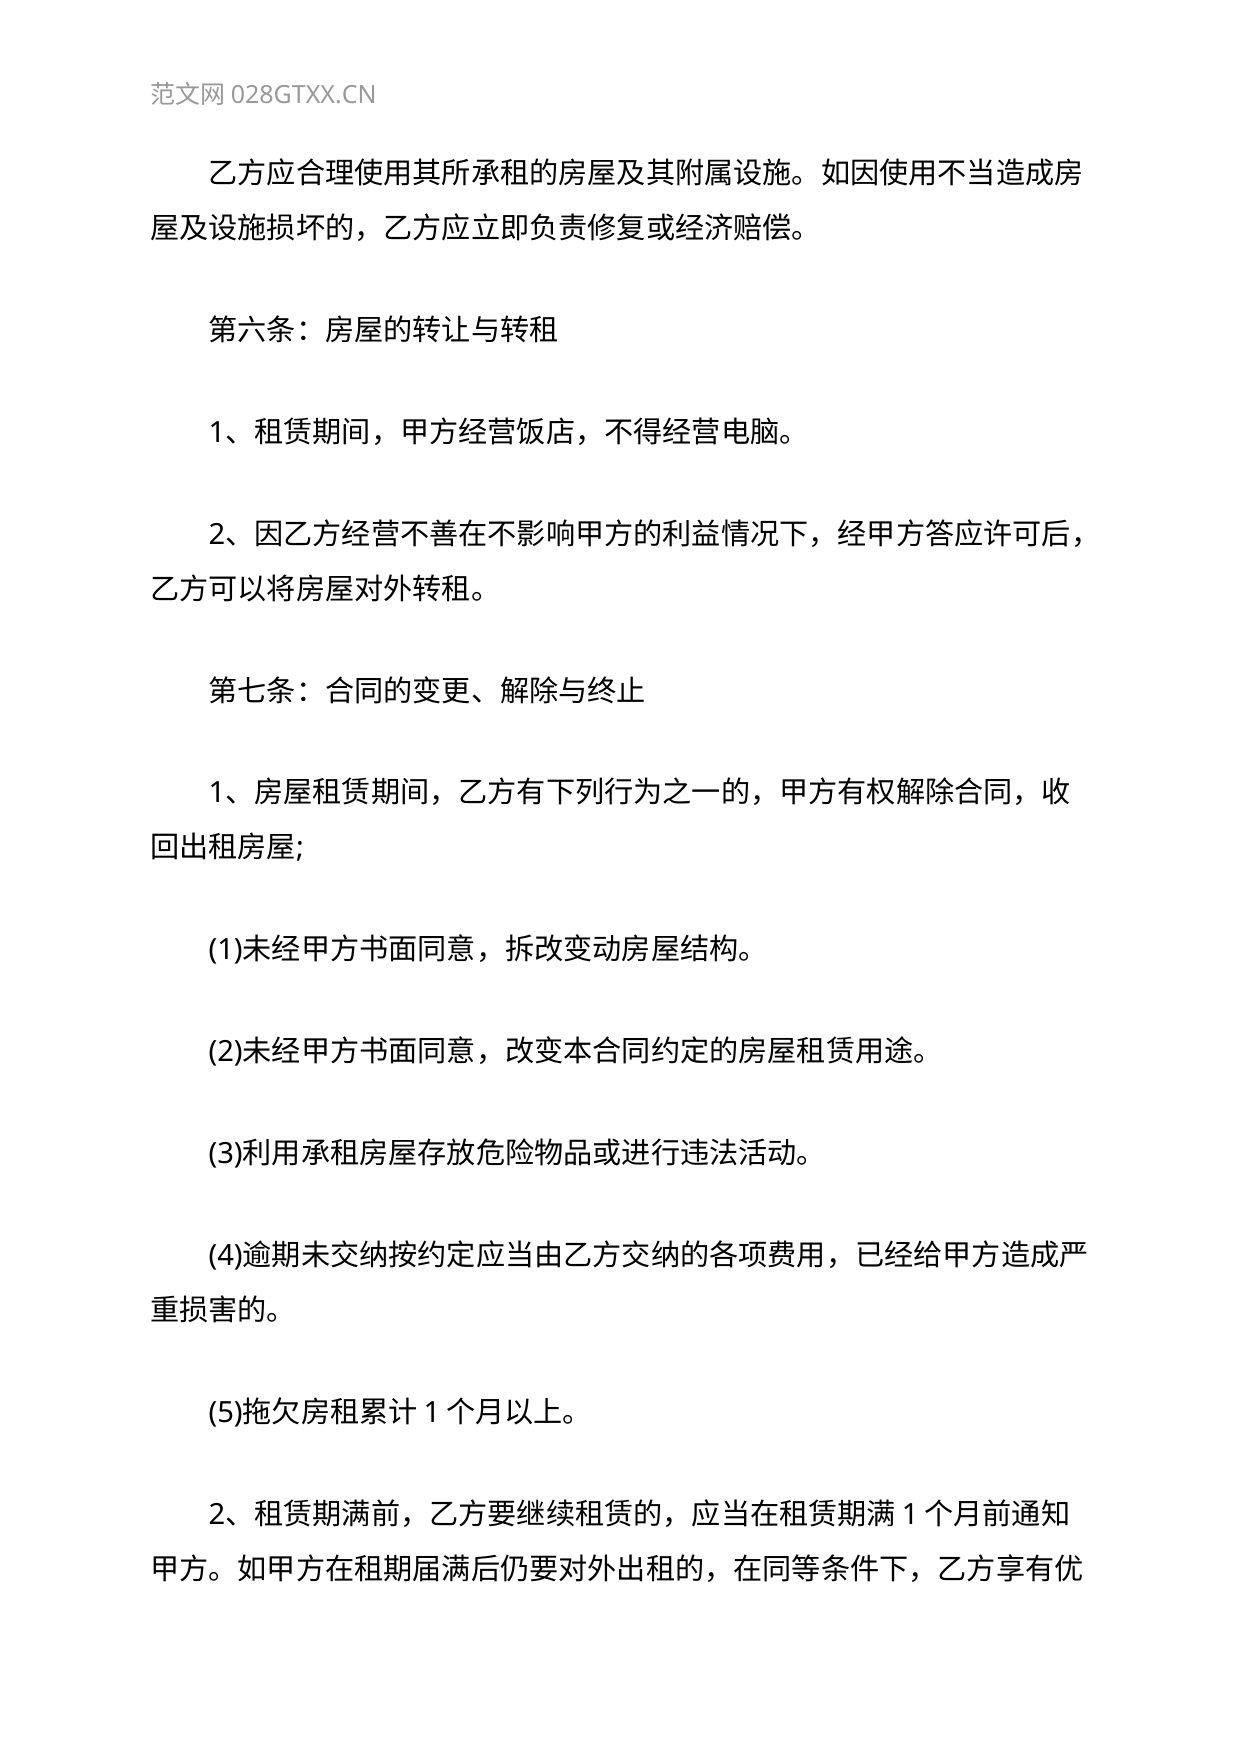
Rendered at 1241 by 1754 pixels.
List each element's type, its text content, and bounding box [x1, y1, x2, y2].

text (4)逾期未交纳按约定应当由乙方交纳的各项费用，已经给甲方造成严重损害的。 [150, 1232, 1090, 1329]
text 乙方应合理使用其所承租的房屋及其附属设施。如因使用不当造成房屋及设施损坏的，乙方应立即负责修复或经济赔偿。 [150, 150, 1090, 247]
text (3)利用承租房屋存放危险物品或进行违法活动。 [150, 1130, 1090, 1172]
text 第七条：合同的变更、解除与终止 [150, 667, 1090, 709]
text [150, 1491, 1090, 1588]
text 1、租赁期间，甲方经营饭店，不得经营电脑。 [150, 408, 1090, 451]
text 1、房屋租赁期间，乙方有下列行为之一的，甲方有权解除合同，收回出租房屋; [150, 769, 1090, 866]
text (5)拖欠房租累计1个月以上。 [150, 1389, 1090, 1431]
text (2)未经甲方书面同意，改变本合同约定的房屋租赁用途。 [150, 1028, 1090, 1070]
text (1)未经甲方书面同意，拆改变动房屋结构。 [150, 926, 1090, 968]
text 2、因乙方经营不善在不影响甲方的利益情况下，经甲方答应许可后，乙方可以将房屋对外转租。 [150, 510, 1090, 608]
text 第六条：房屋的转让与转租 [150, 307, 1090, 349]
